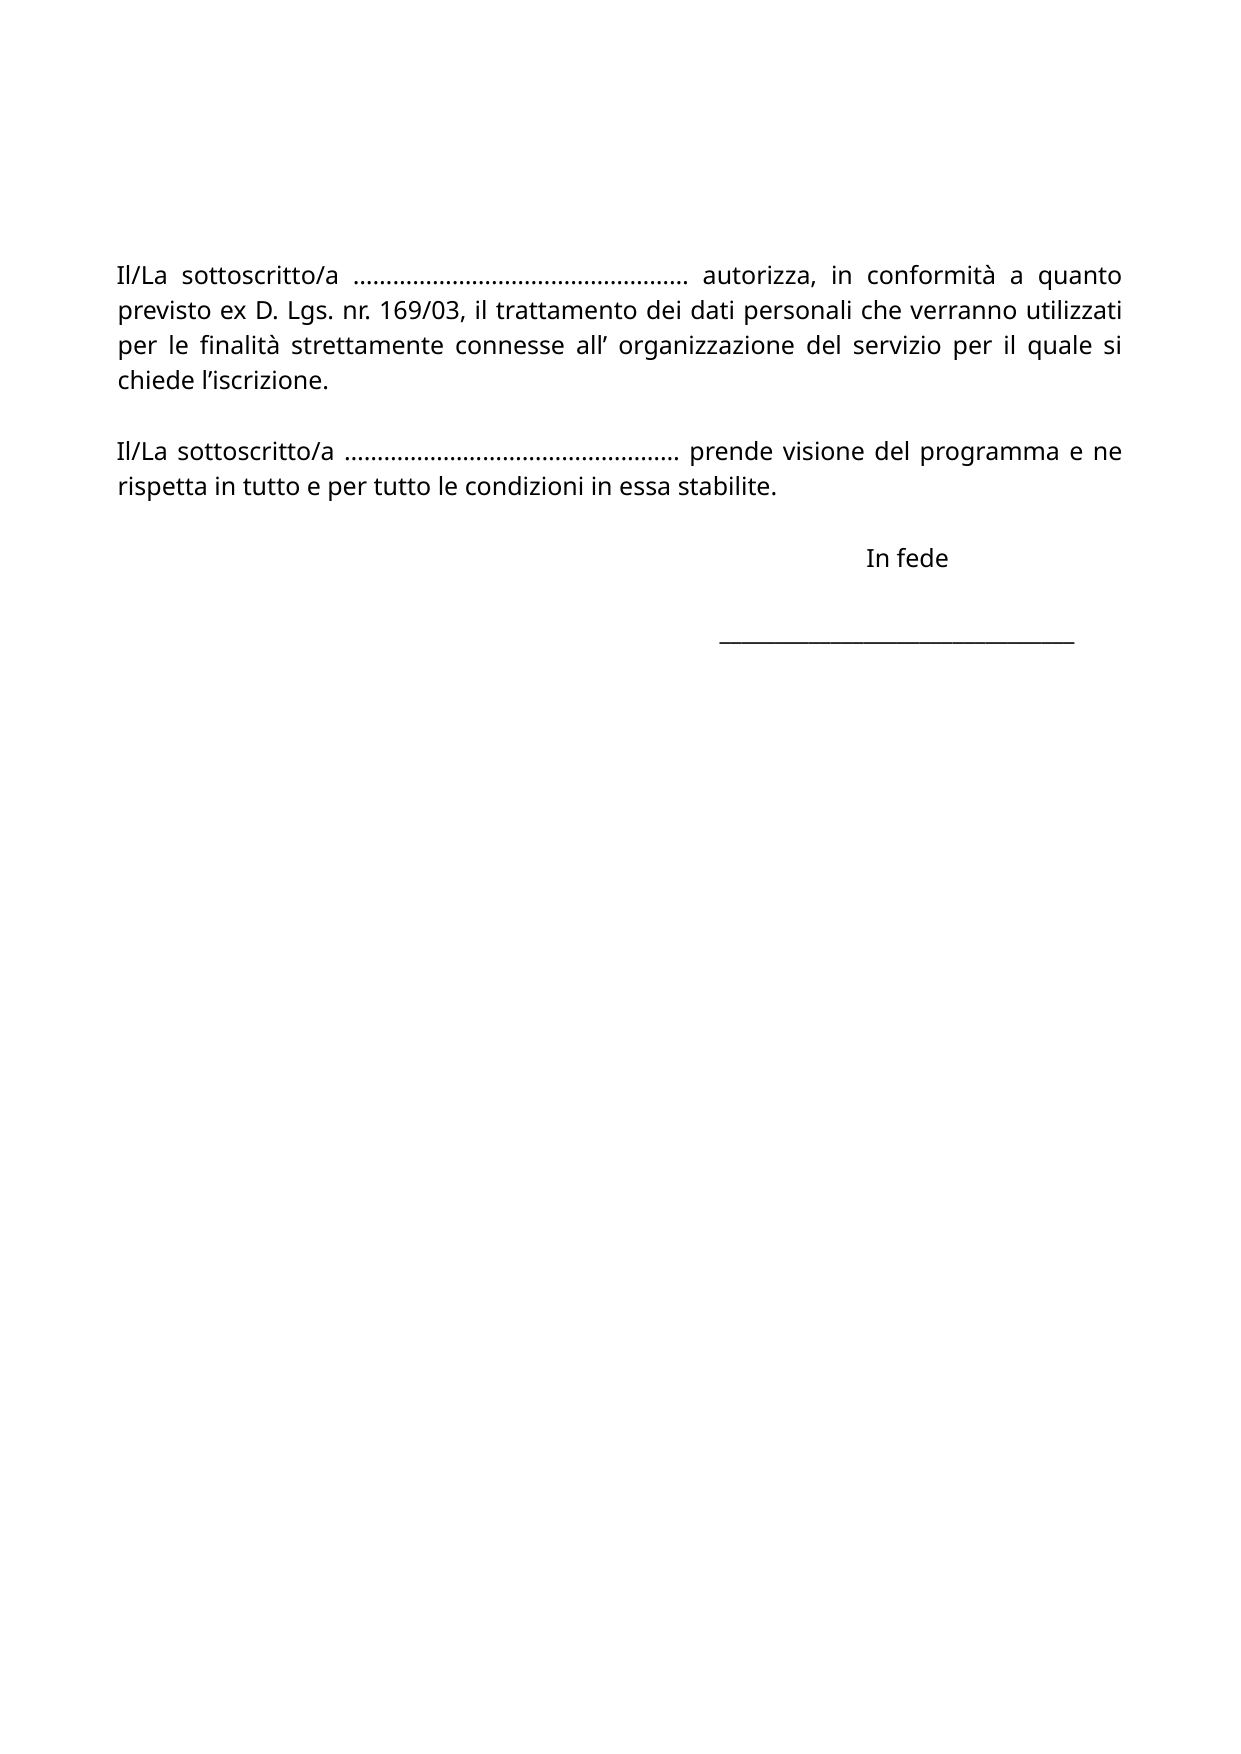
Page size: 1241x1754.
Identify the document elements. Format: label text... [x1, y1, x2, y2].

text In fede [782, 541, 1123, 575]
text Il/La sottoscritto/a …………………………………………… prende visione del programma e ne rispetta in tutto e per tutto le condizioni in essa stabilite. [116, 434, 1123, 503]
text Il/La sottoscritto/a …………………………………………… autorizza, in conformità a quanto previsto ex D. Lgs. nr. 169/03, il trattamento dei dati personali che verranno utilizzati per le finalità strettamente connesse all’ organizzazione del servizio per il quale si chiede l’iscrizione. [116, 258, 1123, 397]
text ________________________________ [116, 613, 1123, 647]
